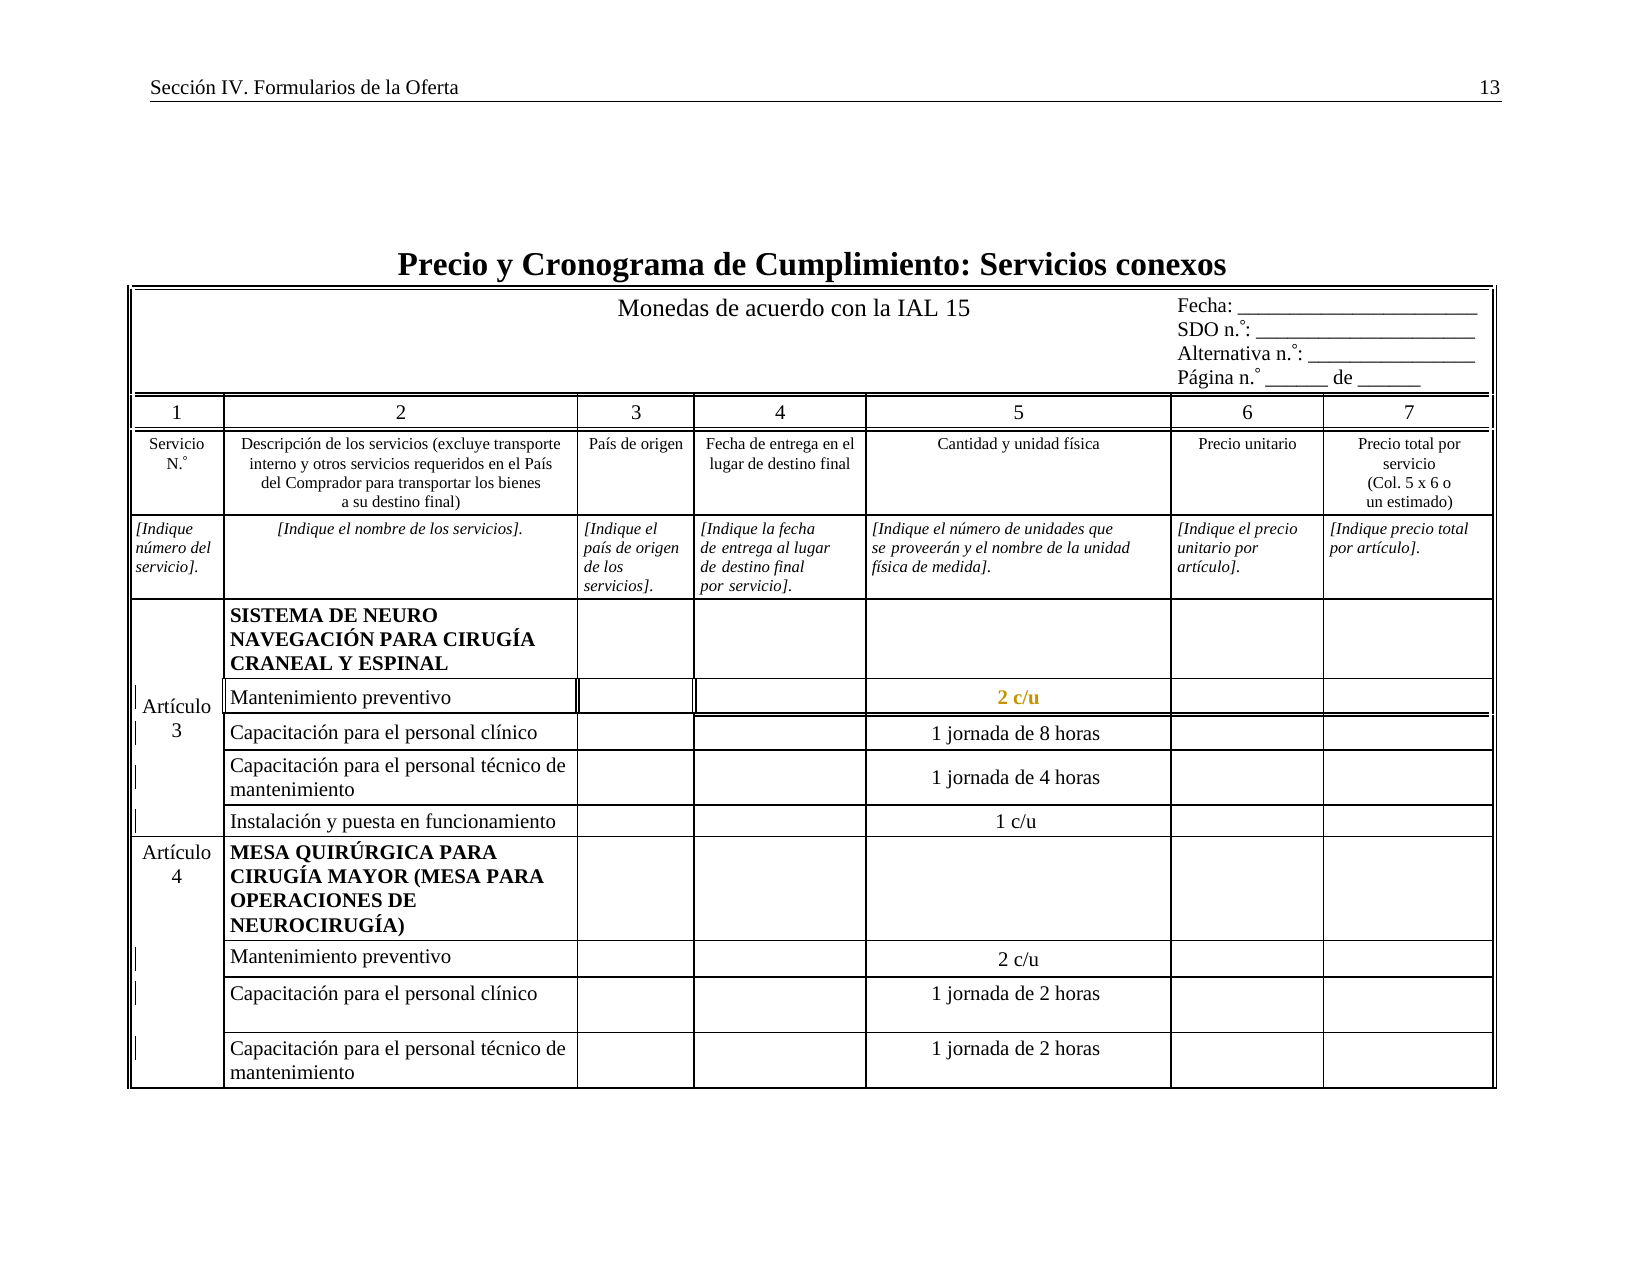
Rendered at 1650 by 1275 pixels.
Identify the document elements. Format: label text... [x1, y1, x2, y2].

table_cell [695, 837, 865, 939]
table_cell 1 [129, 392, 223, 427]
table_cell [695, 806, 865, 836]
table_cell MESA QUIRÚRGICA PARA CIRUGÍA MAYOR (MESA PARA OPERACIONES DE NEUROCIRUGÍA) [225, 837, 577, 939]
table_cell Fecha: _______________________ SDO n.: _____________________ Alternativa n.: ________________ Página n. ______ de ______ [1171, 285, 1495, 392]
table_cell 1 c/u [867, 806, 1170, 836]
table_cell [695, 600, 865, 678]
table_cell Mantenimiento preventivo [226, 679, 575, 712]
table_cell [578, 600, 693, 678]
table_cell [1172, 1033, 1323, 1087]
table_cell [1324, 806, 1492, 836]
table_cell [867, 837, 1170, 939]
table_cell 1 jornada de 4 horas [867, 751, 1170, 804]
table_cell Precio unitario [1172, 432, 1323, 514]
table_cell [1324, 1033, 1492, 1087]
table_cell [1172, 837, 1323, 939]
table_cell [1172, 679, 1323, 712]
table_cell País de origen [578, 432, 693, 514]
table_cell Fecha de entrega en el lugar de destino final [695, 432, 865, 514]
table_cell [1324, 679, 1492, 712]
table_cell [578, 751, 693, 804]
table_cell Mantenimiento preventivo [225, 941, 577, 976]
table_cell [Indique número del servicio]. [132, 516, 223, 598]
table_cell Descripción de los servicios (excluye transporte interno y otros servicios requeridos en el País del Comprador para transportar los bienes a su destino final) [225, 432, 577, 514]
table_cell [695, 717, 865, 749]
table_cell [1324, 941, 1492, 976]
table_cell 1 jornada de 2 horas [867, 978, 1170, 1032]
table_cell Cantidad y unidad física [867, 432, 1170, 514]
table_cell Capacitación para el personal técnico de mantenimiento [225, 751, 577, 804]
table_header Precio y Cronograma de Cumplimiento: Servicios conexos [129, 241, 1495, 285]
table_cell [1324, 978, 1492, 1032]
table_cell [695, 941, 865, 976]
table_cell [1324, 837, 1492, 939]
table_cell Capacitación para el personal clínico [225, 714, 577, 749]
table_cell [1324, 712, 1495, 749]
table_cell SISTEMA DE NEURO NAVEGACIÓN PARA CIRUGÍA CRANEAL Y ESPINAL [225, 600, 577, 678]
table_cell [1172, 806, 1323, 836]
table_cell [1172, 717, 1323, 749]
table_cell [Indique el número de unidades que se proveerán y el nombre de la unidad física de medida]. [867, 516, 1170, 598]
table_cell 2 c/u [867, 679, 1170, 712]
table_cell 4 [695, 397, 865, 427]
table_cell Capacitación para el personal técnico de mantenimiento [225, 1033, 577, 1087]
table_cell Servicio N. [129, 427, 223, 514]
table_cell [578, 837, 693, 939]
table_cell [1172, 941, 1323, 976]
table_cell [578, 714, 693, 749]
table_cell Artículo 4 [132, 837, 223, 1087]
table_cell [1172, 978, 1323, 1032]
table_cell [580, 679, 692, 712]
table_cell Monedas de acuerdo con la IAL 15 [416, 290, 1171, 392]
table_cell [867, 600, 1170, 678]
table_cell Instalación y puesta en funcionamiento [225, 806, 577, 836]
table_cell [129, 285, 416, 392]
table_cell [578, 1033, 693, 1087]
table_cell [Indique el precio unitario por artículo]. [1172, 516, 1323, 598]
table_cell [695, 1033, 865, 1087]
table_cell [578, 806, 693, 836]
table_cell Precio total por servicio (Col. 5 x 6 o un estimado) [1324, 427, 1495, 514]
table_cell 5 [867, 397, 1170, 427]
table_cell 3 [578, 397, 693, 427]
table_cell [Indique el nombre de los servicios]. [225, 516, 577, 598]
table_cell [Indique la fecha de entrega al lugar de destino final por servicio]. [695, 516, 865, 598]
table_cell [697, 679, 865, 712]
table_cell [695, 751, 865, 804]
table_cell 7 [1324, 392, 1495, 427]
table_cell [1172, 751, 1323, 804]
table_cell [578, 978, 693, 1032]
table_cell 6 [1172, 397, 1323, 427]
table_cell [578, 941, 693, 976]
table_cell 1 jornada de 8 horas [867, 717, 1170, 749]
table_cell 1 jornada de 2 horas [867, 1033, 1170, 1087]
table_cell [1172, 600, 1323, 678]
table_cell Capacitación para el personal clínico [225, 978, 577, 1032]
table_cell 2 [225, 397, 577, 427]
table_cell [1324, 600, 1492, 678]
table_cell [Indique precio total por artículo]. [1324, 516, 1492, 598]
table_cell [695, 978, 865, 1032]
table_cell 2 c/u [867, 941, 1170, 976]
table_cell [1324, 751, 1492, 804]
table_cell [Indique el país de origen de los servicios]. [578, 516, 693, 598]
table_cell Artículo 3 [132, 600, 223, 836]
